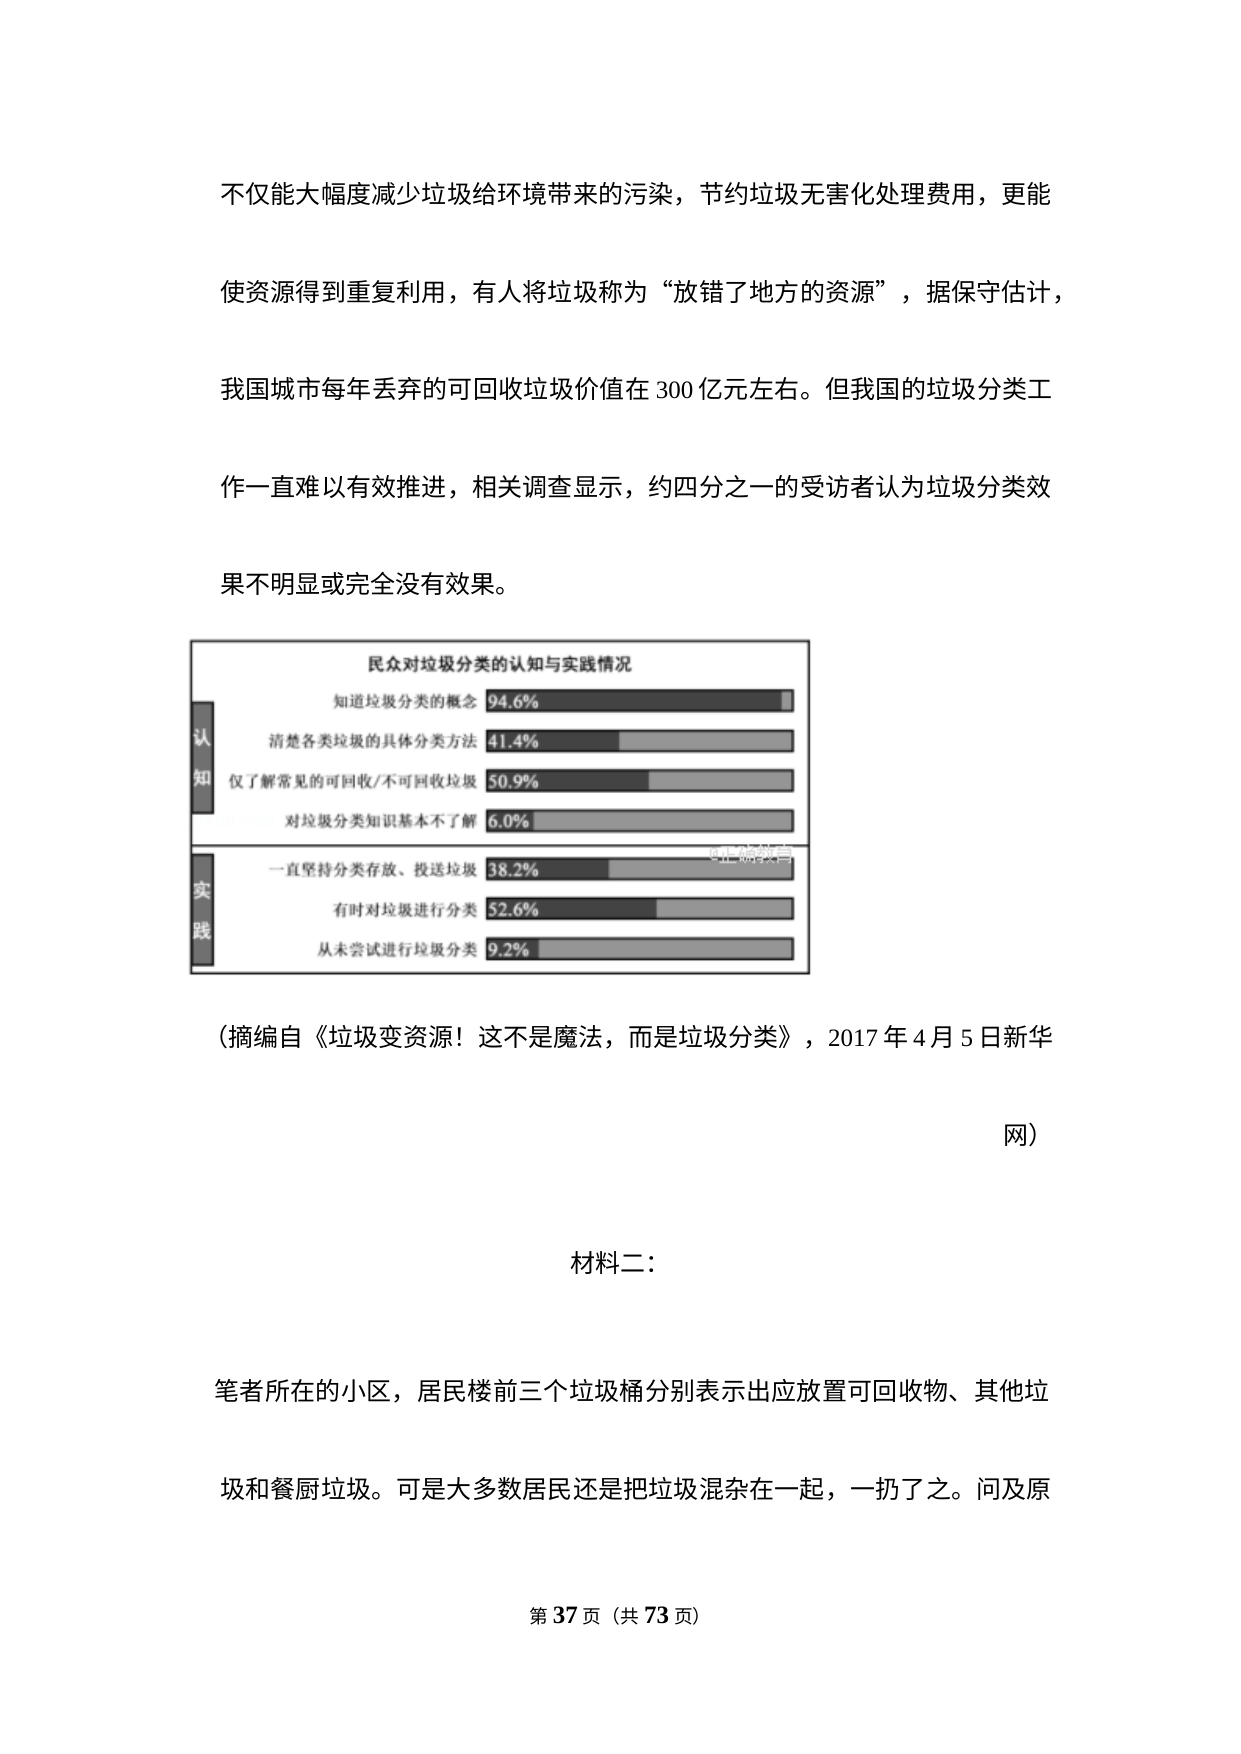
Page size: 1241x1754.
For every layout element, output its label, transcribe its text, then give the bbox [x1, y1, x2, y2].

text （摘编自《垃圾变资源！这不是魔法，而是垃圾分类》，2017年4月5日新华网） [187, 1003, 1053, 1166]
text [187, 160, 1053, 615]
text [187, 1357, 1053, 1520]
picture [183, 633, 815, 981]
text 材料二： [187, 1229, 1053, 1294]
